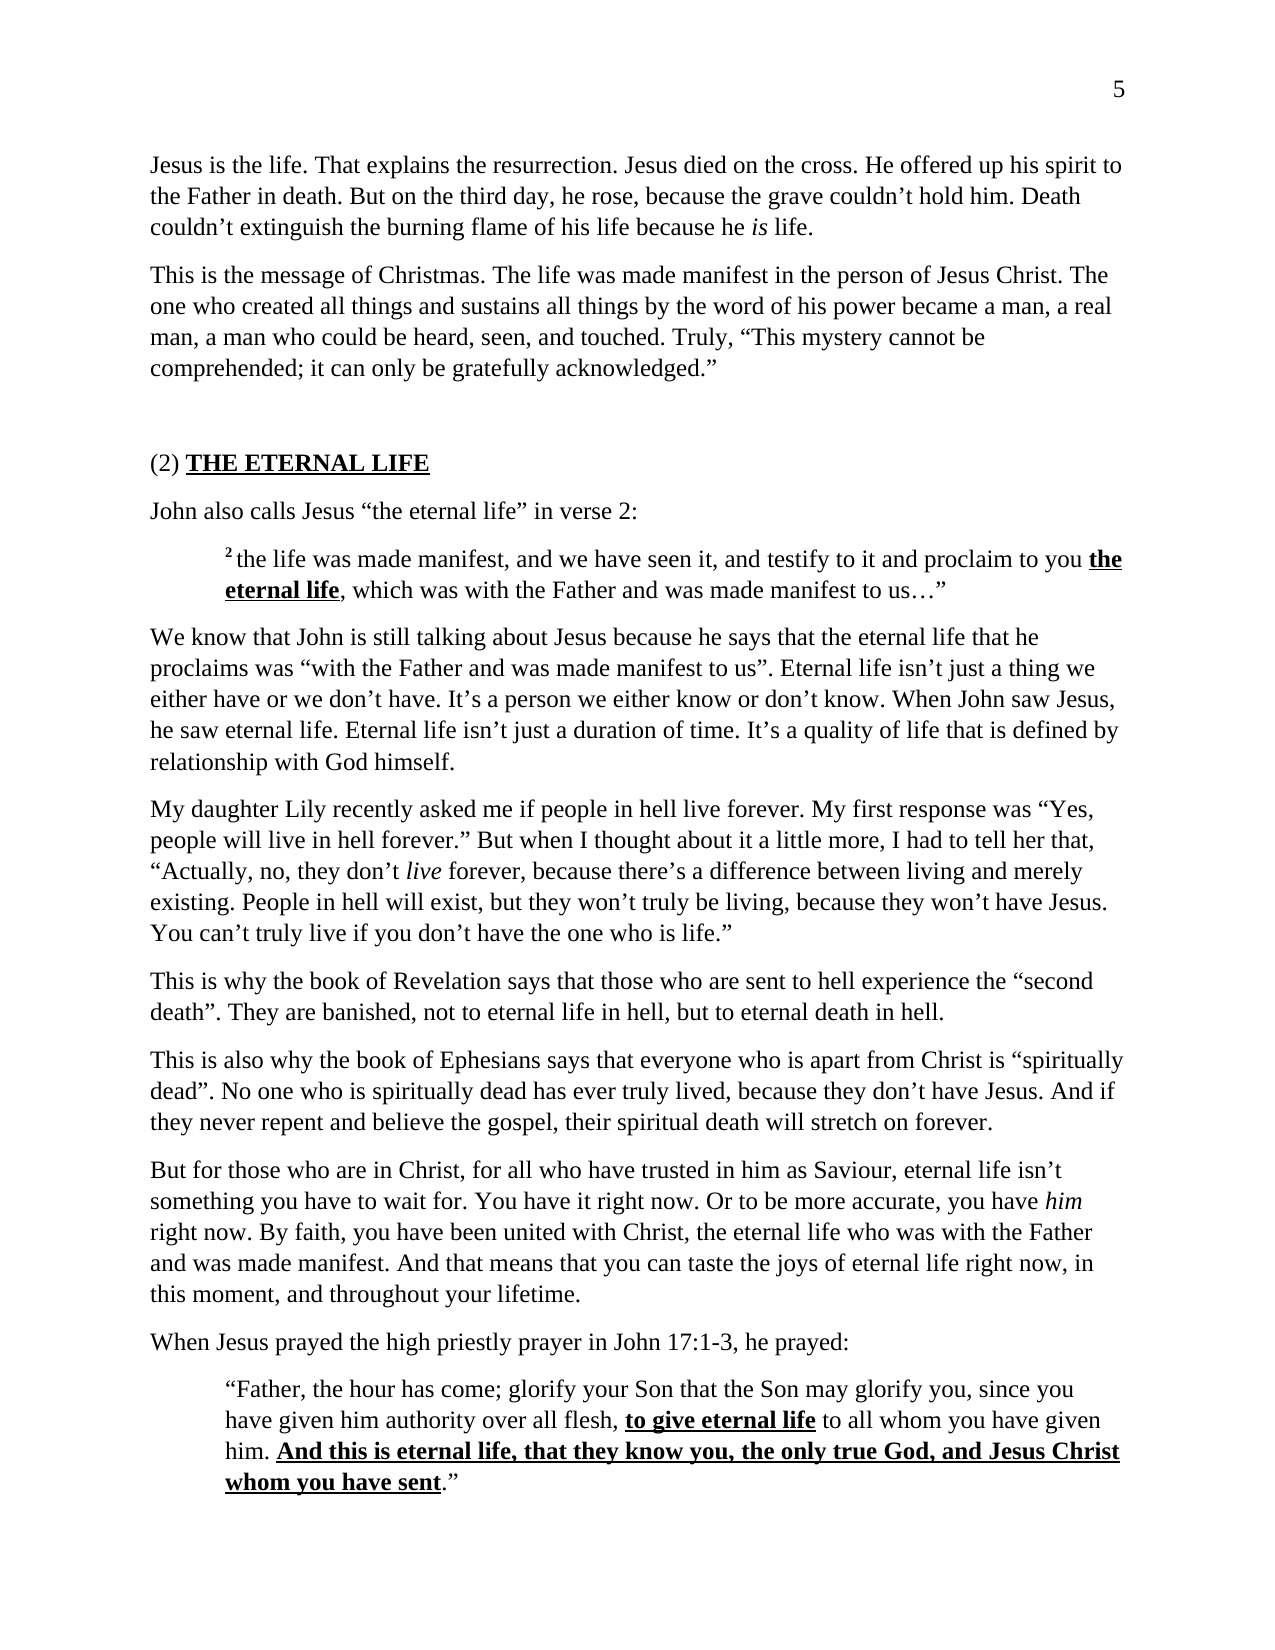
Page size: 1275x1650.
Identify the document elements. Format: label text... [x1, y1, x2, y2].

text We know that John is still talking about Jesus because he says that the eternal life that he proclaims was “with the Father and was made manifest to us”. Eternal life isn’t just a thing we either have or we don’t have. It’s a person we either know or don’t know. When John saw Jesus, he saw eternal life. Eternal life isn’t just a duration of time. It’s a quality of life that is defined by relationship with God himself. [150, 622, 1125, 775]
text This is the message of Christmas. The life was made manifest in the person of Jesus Christ. The one who created all things and sustains all things by the word of his power became a man, a real man, a man who could be heard, seen, and touched. Truly, “This mystery cannot be comprehended; it can only be gratefully acknowledged.” [150, 260, 1125, 382]
text John also calls Jesus “the eternal life” in verse 2: [150, 496, 1125, 525]
text But for those who are in Christ, for all who have trusted in him as Saviour, eternal life isn’t something you have to wait for. You have it right now. Or to be more accurate, you have him right now. By faith, you have been united with Christ, the eternal life who was with the Father and was made manifest. And that means that you can taste the joys of eternal life right now, in this moment, and throughout your lifetime. [150, 1155, 1125, 1308]
text (2) THE ETERNAL LIFE [150, 448, 1125, 477]
text Jesus is the life. That explains the resurrection. Jesus died on the cross. He offered up his spirit to the Father in death. But on the third day, he rose, because the grave couldn’t hold him. Death couldn’t extinguish the burning flame of his life because he is life. [150, 150, 1125, 241]
text This is also why the book of Ephesians says that everyone who is apart from Christ is “spiritually dead”. No one who is spiritually dead has ever truly lived, because they don’t have Jesus. And if they never repent and believe the gospel, their spiritual death will stretch on forever. [150, 1045, 1125, 1136]
text “Father, the hour has come; glorify your Son that the Son may glorify you, since you have given him authority over all flesh, to give eternal life to all whom you have given him. And this is eternal life, that they know you, the only true God, and Jesus Christ whom you have sent.” [225, 1374, 1125, 1496]
text This is why the book of Revelation says that those who are sent to hell experience the “second death”. They are banished, not to eternal life in hell, but to eternal death in hell. [150, 966, 1125, 1026]
text My daughter Lily recently asked me if people in hell live forever. My first response was “Yes, people will live in hell forever.” But when I thought about it a little more, I had to tell her that, “Actually, no, they don’t live forever, because there’s a difference between living and merely existing. People in hell will exist, but they won’t truly be living, because they won’t have Jesus. You can’t truly live if you don’t have the one who is life.” [150, 794, 1125, 947]
text 2 the life was made manifest, and we have seen it, and testify to it and proclaim to you the eternal life, which was with the Father and was made manifest to us…” [225, 544, 1125, 603]
text When Jesus prayed the high priestly prayer in John 17:1-3, he prayed: [150, 1327, 1125, 1355]
